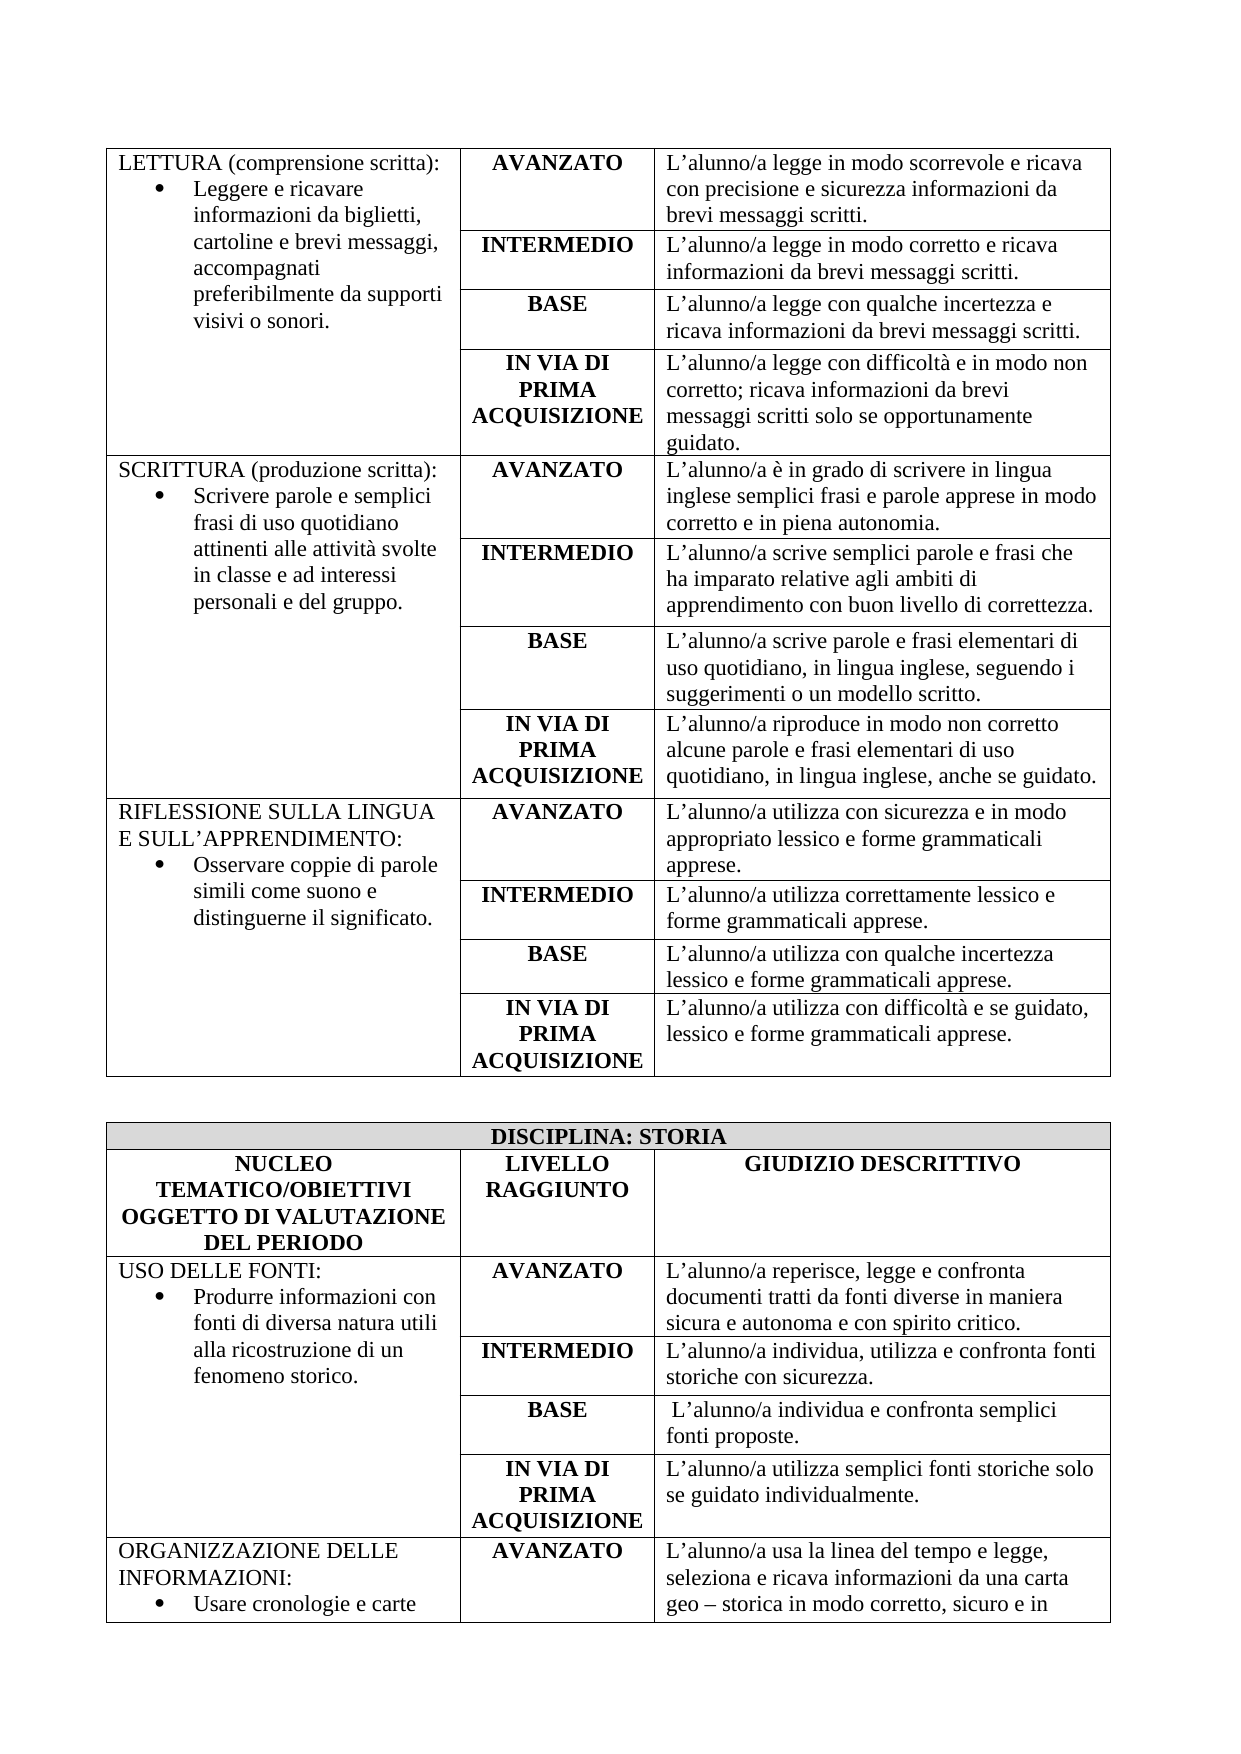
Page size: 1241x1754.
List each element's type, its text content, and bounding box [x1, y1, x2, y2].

table_cell BASE [461, 290, 654, 348]
table_cell INTERMEDIO [461, 1337, 654, 1395]
table_cell SCRITTURA (produzione scritta): Scrivere parole e semplici frasi di uso quotidiano attinenti alle attività svolte in classe e ad interessi personali e del gruppo. [107, 456, 460, 797]
table_cell AVANZATO [461, 1538, 654, 1622]
table_cell L’alunno/a utilizza con difficoltà e se guidato, lessico e forme grammaticali apprese. [655, 994, 1110, 1076]
table_cell RIFLESSIONE SULLA LINGUA E SULL’APPRENDIMENTO: Osservare coppie di parole simili come suono e distinguerne il significato. [107, 799, 460, 1076]
table_cell L’alunno/a utilizza correttamente lessico e forme grammaticali apprese. [655, 881, 1110, 939]
table_cell AVANZATO [461, 799, 654, 880]
table_cell L’alunno/a utilizza con qualche incertezza lessico e forme grammaticali apprese. [655, 940, 1110, 993]
table_cell L’alunno/a legge con difficoltà e in modo non corretto; ricava informazioni da brevi messaggi scritti solo se opportunamente guidato. [655, 350, 1110, 455]
table_cell L’alunno/a legge in modo corretto e ricava informazioni da brevi messaggi scritti. [655, 231, 1110, 289]
table_cell BASE [461, 1396, 654, 1454]
table_cell L’alunno/a riproduce in modo non corretto alcune parole e frasi elementari di uso quotidiano, in lingua inglese, anche se guidato. [655, 710, 1110, 797]
table_cell L’alunno/a è in grado di scrivere in lingua inglese semplici frasi e parole apprese in modo corretto e in piena autonomia. [655, 456, 1110, 538]
table_cell LIVELLO RAGGIUNTO [461, 1150, 654, 1256]
table_cell L’alunno/a legge in modo scorrevole e ricava con precisione e sicurezza informazioni da brevi messaggi scritti. [655, 149, 1110, 230]
table_cell L’alunno/a legge con qualche incertezza e ricava informazioni da brevi messaggi scritti. [655, 290, 1110, 348]
table_cell L’alunno/a scrive semplici parole e frasi che ha imparato relative agli ambiti di apprendimento con buon livello di correttezza. [655, 539, 1110, 626]
table_cell L’alunno/a individua, utilizza e confronta fonti storiche con sicurezza. [655, 1337, 1110, 1395]
table_cell LETTURA (comprensione scritta): Leggere e ricavare informazioni da biglietti, cartoline e brevi messaggi, accompagnati preferibilmente da supporti visivi o sonori. [107, 149, 460, 455]
table_cell L’alunno/a utilizza semplici fonti storiche solo se guidato individualmente. [655, 1455, 1110, 1537]
table_cell IN VIA DI PRIMA ACQUISIZIONE [461, 350, 654, 455]
table_cell NUCLEO TEMATICO/OBIETTIVI OGGETTO DI VALUTAZIONE DEL PERIODO [107, 1150, 460, 1256]
table_cell AVANZATO [461, 456, 654, 538]
table_header DISCIPLINA: STORIA [107, 1123, 1110, 1149]
table_cell L’alunno/a utilizza con sicurezza e in modo appropriato lessico e forme grammaticali apprese. [655, 799, 1110, 880]
table_cell BASE [461, 940, 654, 993]
table_cell IN VIA DI PRIMA ACQUISIZIONE [461, 994, 654, 1076]
table_cell L’alunno/a individua e confronta semplici fonti proposte. [655, 1396, 1110, 1454]
table_cell AVANZATO [461, 149, 654, 230]
table_cell INTERMEDIO [461, 231, 654, 289]
table_cell USO DELLE FONTI: Produrre informazioni con fonti di diversa natura utili alla ricostruzione di un fenomeno storico. [107, 1257, 460, 1537]
table_cell BASE [461, 627, 654, 709]
table_cell IN VIA DI PRIMA ACQUISIZIONE [461, 710, 654, 797]
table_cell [107, 1538, 460, 1622]
table_cell AVANZATO [461, 1257, 654, 1336]
table_cell INTERMEDIO [461, 539, 654, 626]
table_cell GIUDIZIO DESCRITTIVO [655, 1150, 1110, 1256]
table_cell L’alunno/a reperisce, legge e confronta documenti tratti da fonti diverse in maniera sicura e autonoma e con spirito critico. [655, 1257, 1110, 1336]
table_cell INTERMEDIO [461, 881, 654, 939]
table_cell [655, 1538, 1110, 1622]
table_cell L’alunno/a scrive parole e frasi elementari di uso quotidiano, in lingua inglese, seguendo i suggerimenti o un modello scritto. [655, 627, 1110, 709]
table_cell IN VIA DI PRIMA ACQUISIZIONE [461, 1455, 654, 1537]
